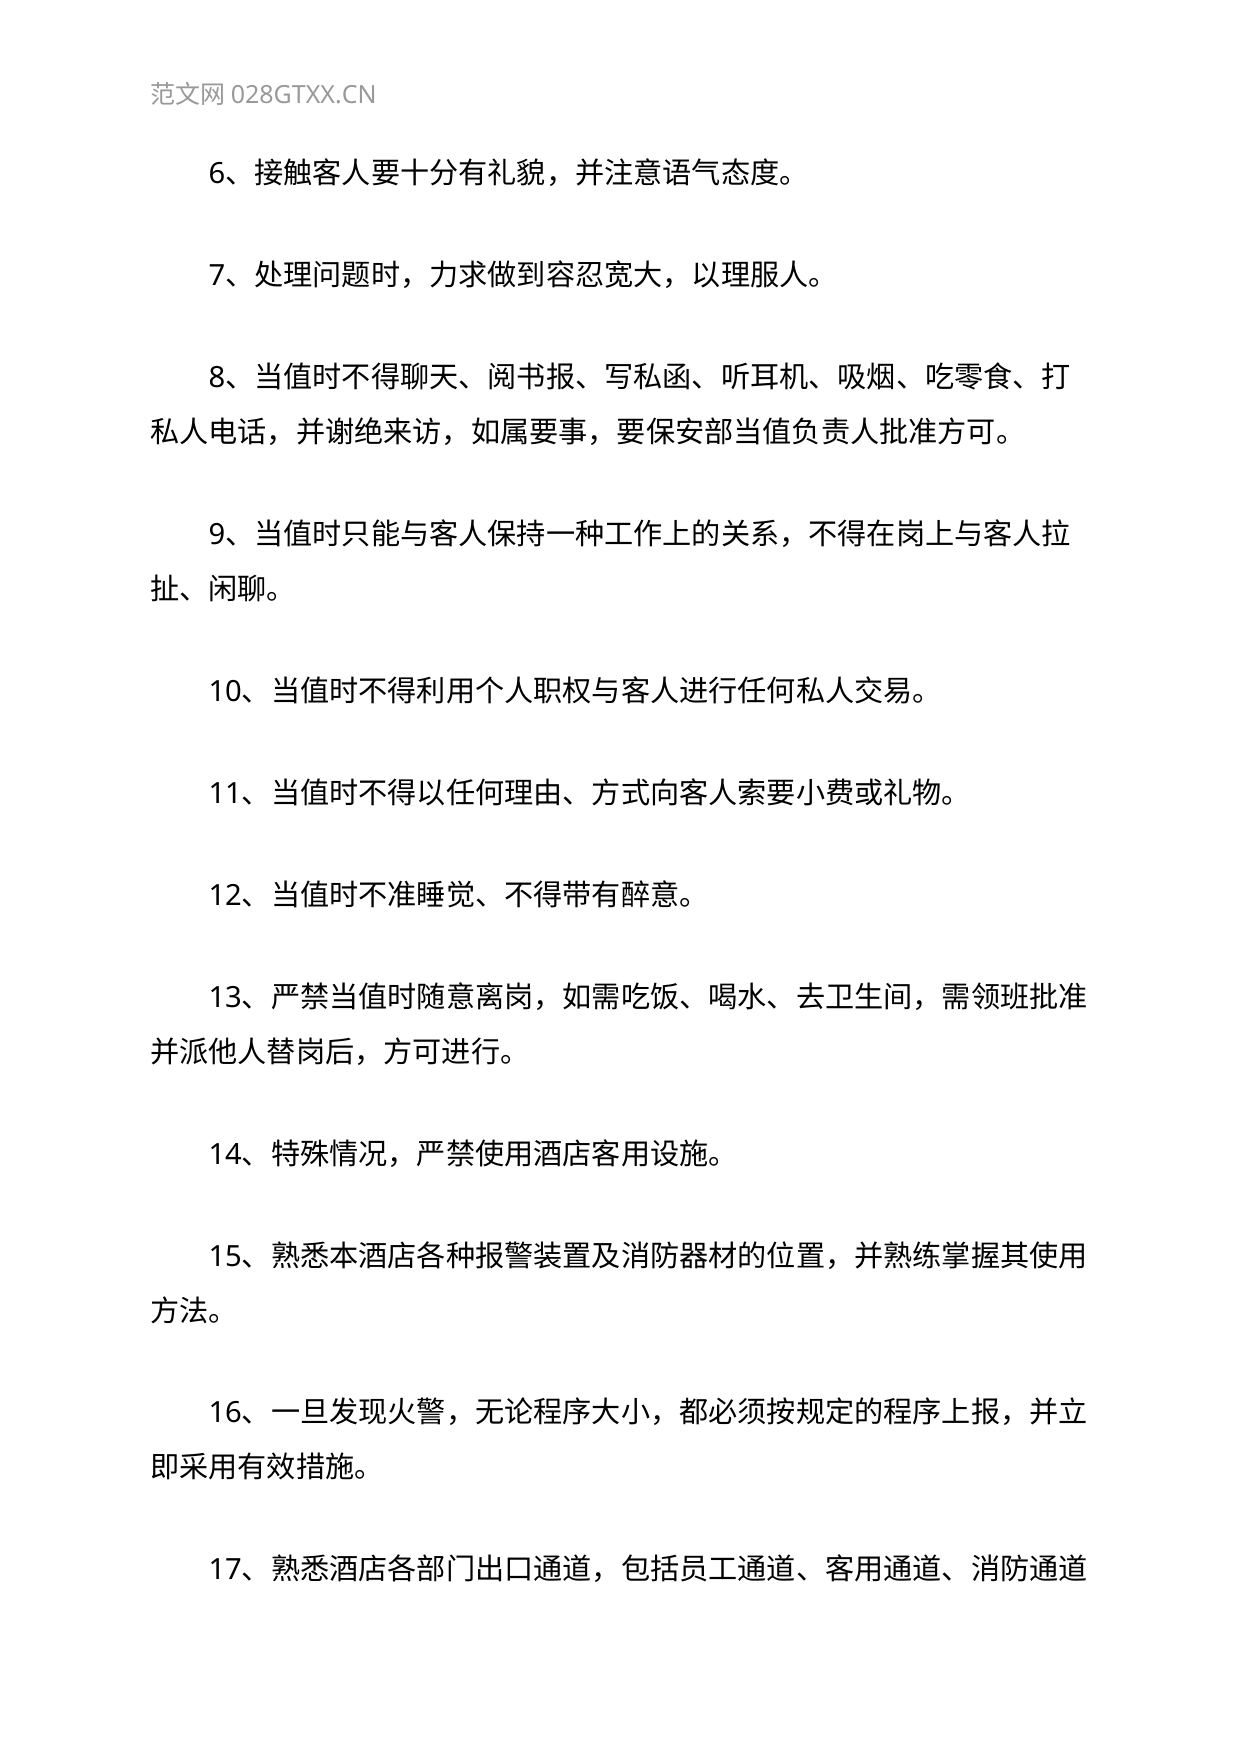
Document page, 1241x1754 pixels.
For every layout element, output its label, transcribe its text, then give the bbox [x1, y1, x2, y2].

text 8、当值时不得聊天、阅书报、写私函、听耳机、吸烟、吃零食、打私人电话，并谢绝来访，如属要事，要保安部当值负责人批准方可。 [150, 354, 1090, 451]
text 12、当值时不准睡觉、不得带有醉意。 [150, 871, 1090, 914]
text 11、当值时不得以任何理由、方式向客人索要小费或礼物。 [150, 769, 1090, 812]
text 10、当值时不得利用个人职权与客人进行任何私人交易。 [150, 667, 1090, 710]
text 15、熟悉本酒店各种报警装置及消防器材的位置，并熟练掌握其使用方法。 [150, 1232, 1090, 1329]
text 16、一旦发现火警，无论程序大小，都必须按规定的程序上报，并立即采用有效措施。 [150, 1389, 1090, 1486]
text 9、当值时只能与客人保持一种工作上的关系，不得在岗上与客人拉扯、闲聊。 [150, 511, 1090, 608]
text 13、严禁当值时随意离岗，如需吃饭、喝水、去卫生间，需领班批准并派他人替岗后，方可进行。 [150, 973, 1090, 1071]
text 6、接触客人要十分有礼貌，并注意语气态度。 [150, 150, 1090, 192]
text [150, 1546, 1090, 1588]
text 7、处理问题时，力求做到容忍宽大，以理服人。 [150, 252, 1090, 294]
text 14、特殊情况，严禁使用酒店客用设施。 [150, 1130, 1090, 1173]
